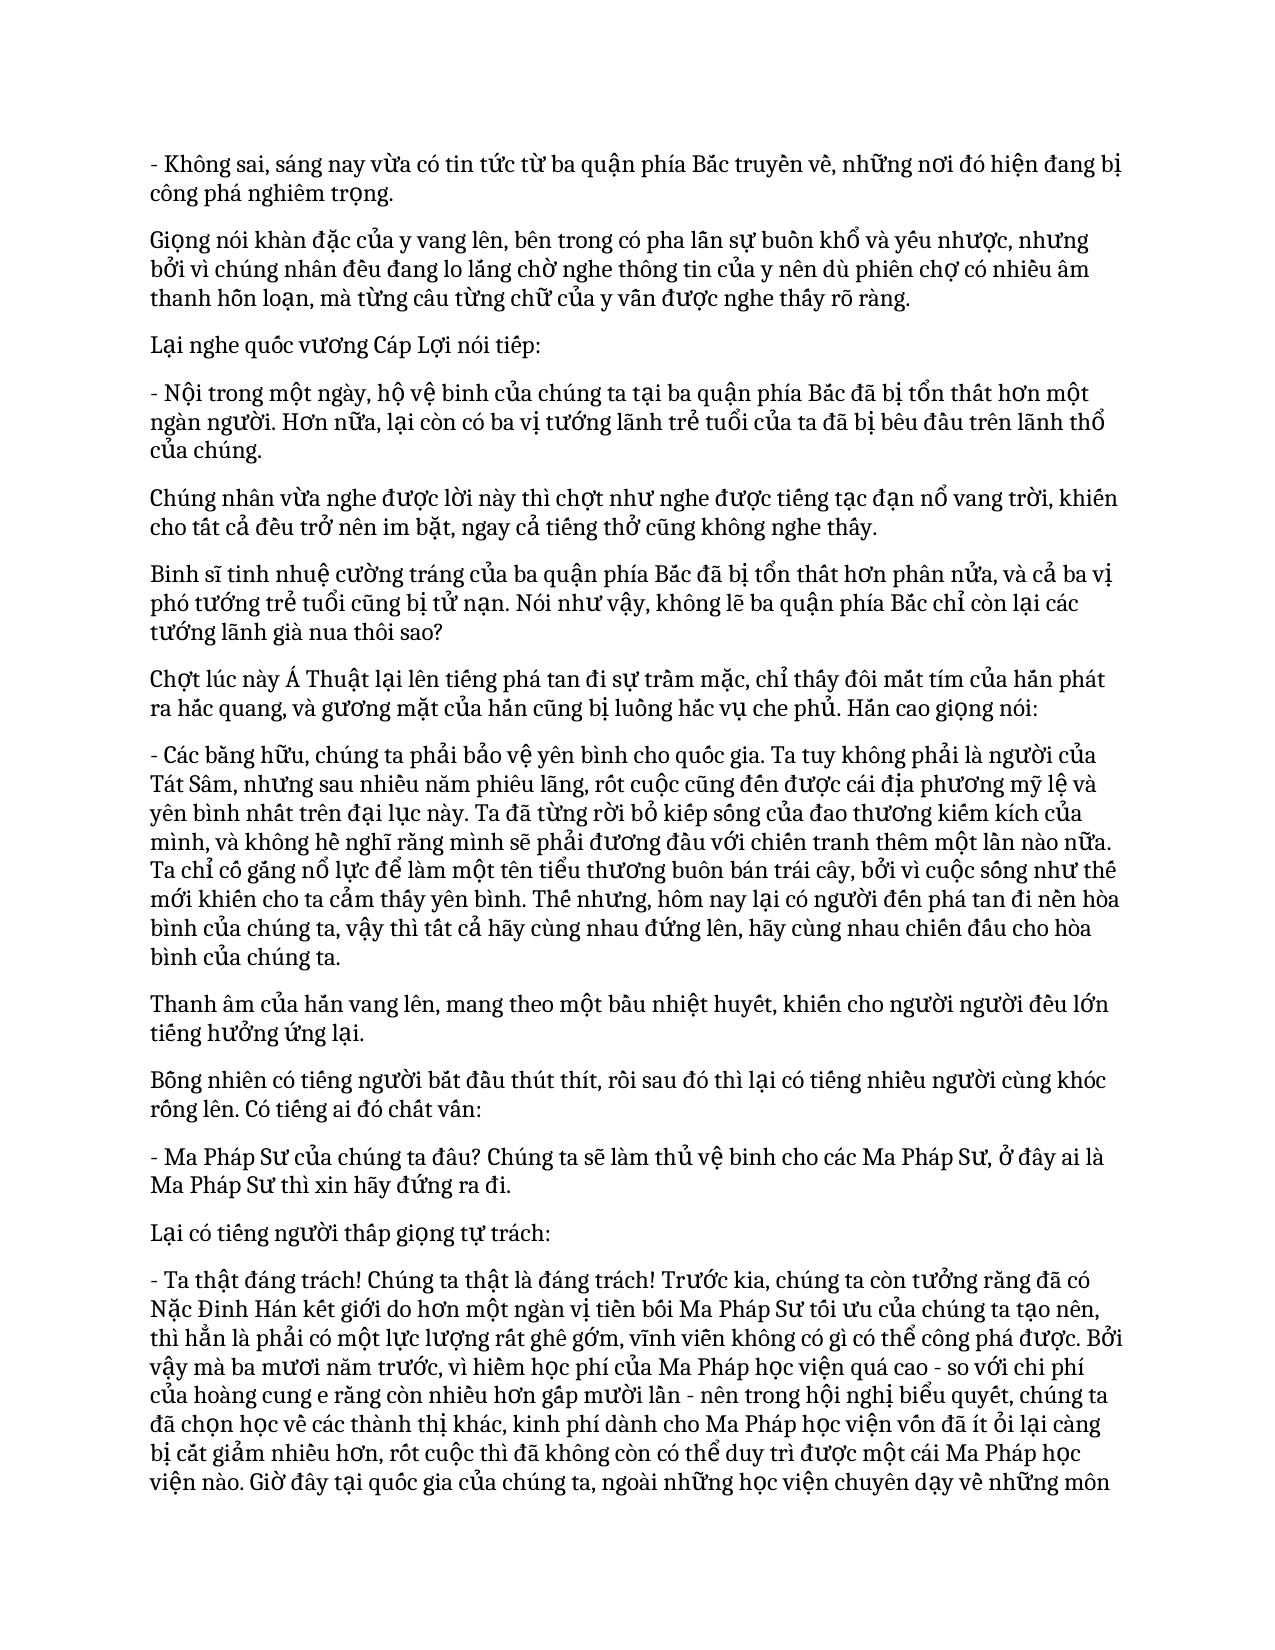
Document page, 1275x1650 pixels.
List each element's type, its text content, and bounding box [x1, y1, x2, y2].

text - Ma Pháp Sư của chúng ta đâu? Chúng ta sẽ làm thủ vệ binh cho các Ma Pháp Sư, ở đây ai là Ma Pháp Sư thì xin hãy đứng ra đi. [150, 1142, 1125, 1200]
text - Các bằng hữu, chúng ta phải bảo vệ yên bình cho quốc gia. Ta tuy không phải là người của Tát Sâm, nhưng sau nhiều năm phiêu lãng, rốt cuộc cũng đến được cái địa phương mỹ lệ và yên bình nhất trên đại lục này. Ta đã từng rời bỏ kiếp sống của đao thương kiếm kích của mình, và không hề nghĩ rằng mình sẽ phải đương đầu với chiến tranh thêm một lần nào nữa. Ta chỉ cố gắng nổ lực để làm một tên tiểu thương buôn bán trái cây, bởi vì cuộc sống như thế mới khiến cho ta cảm thấy yên bình. Thế nhưng, hôm nay lại có người đến phá tan đi nền hòa bình của chúng ta, vậy thì tất cả hãy cùng nhau đứng lên, hãy cùng nhau chiến đấu cho hòa bình của chúng ta. [150, 741, 1125, 971]
text - Nội trong một ngày, hộ vệ binh của chúng ta tại ba quận phía Bắc đã bị tổn thất hơn một ngàn người. Hơn nữa, lại còn có ba vị tướng lãnh trẻ tuổi của ta đã bị bêu đầu trên lãnh thổ của chúng. [150, 379, 1125, 465]
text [150, 1266, 1125, 1496]
text - Không sai, sáng nay vừa có tin tức từ ba quận phía Bắc truyền về, những nơi đó hiện đang bị công phá nghiêm trọng. [150, 150, 1125, 207]
text Chợt lúc này Á Thuật lại lên tiếng phá tan đi sự trầm mặc, chỉ thấy đôi mắt tím của hắn phát ra hắc quang, và gương mặt của hắn cũng bị luồng hắc vụ che phủ. Hắn cao giọng nói: [150, 665, 1125, 722]
text Binh sĩ tinh nhuệ cường tráng của ba quận phía Bắc đã bị tổn thất hơn phân nửa, và cả ba vị phó tướng trẻ tuổi cũng bị tử nạn. Nói như vậy, không lẽ ba quận phía Bắc chỉ còn lại các tướng lãnh già nua thôi sao? [150, 560, 1125, 646]
text Thanh âm của hắn vang lên, mang theo một bầu nhiệt huyết, khiến cho người người đều lớn tiếng hưởng ứng lại. [150, 990, 1125, 1047]
text Bỗng nhiên có tiếng người bắt đầu thút thít, rồi sau đó thì lại có tiếng nhiều người cùng khóc rống lên. Có tiếng ai đó chất vấn: [150, 1066, 1125, 1124]
text Lại có tiếng người thấp giọng tự trách: [150, 1219, 1125, 1247]
text Chúng nhân vừa nghe được lời này thì chợt như nghe được tiếng tạc đạn nổ vang trời, khiến cho tất cả đều trở nên im bặt, ngay cả tiếng thở cũng không nghe thấy. [150, 484, 1125, 541]
text Giọng nói khàn đặc của y vang lên, bên trong có pha lẫn sự buồn khổ và yếu nhược, nhưng bởi vì chúng nhân đều đang lo lắng chờ nghe thông tin của y nên dù phiên chợ có nhiều âm thanh hỗn loạn, mà từng câu từng chữ của y vẫn được nghe thấy rõ ràng. [150, 226, 1125, 312]
text Lại nghe quốc vương Cáp Lợi nói tiếp: [150, 331, 1125, 360]
